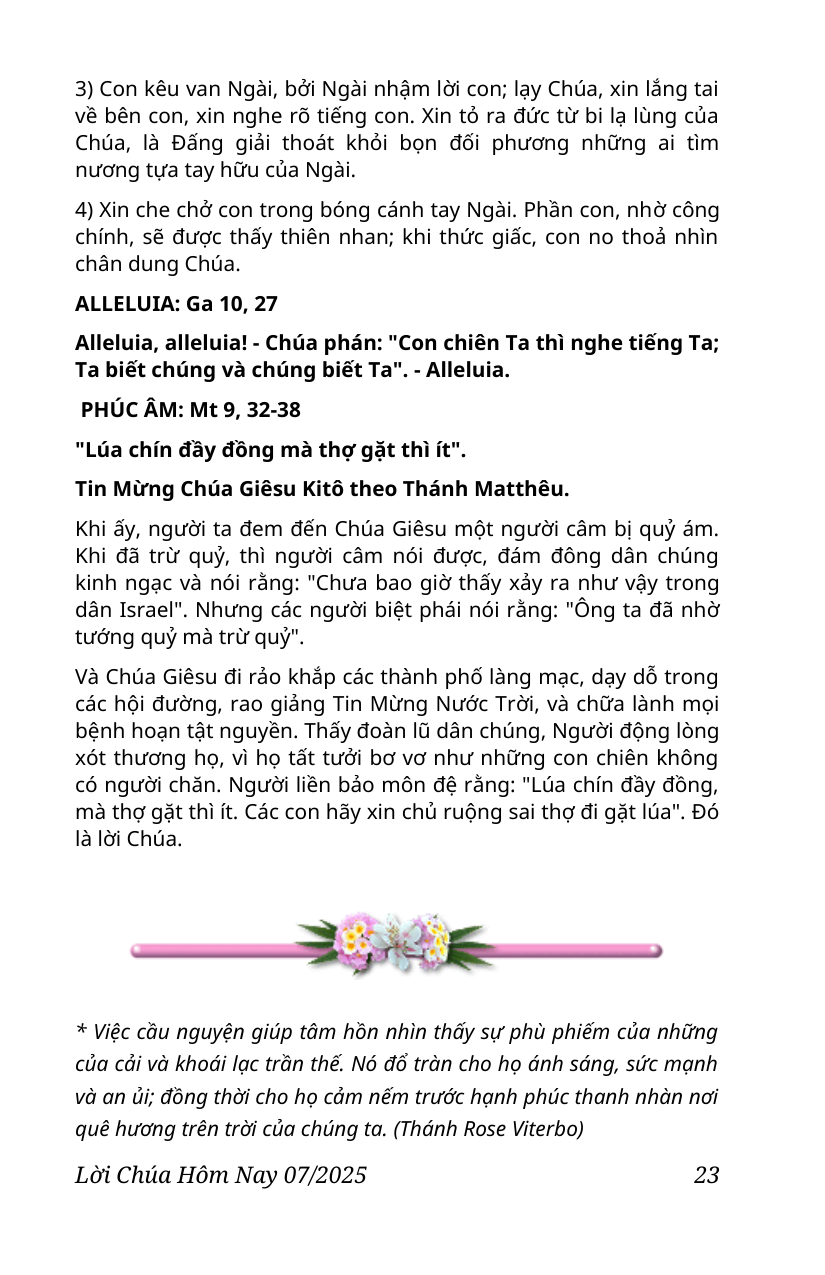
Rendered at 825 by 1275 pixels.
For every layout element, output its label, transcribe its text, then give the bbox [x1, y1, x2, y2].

text Alleluia, alleluia! - Chúa phán: "Con chiên Ta thì nghe tiếng Ta; Ta biết chúng và chúng biết Ta". - Alleluia. [75, 329, 720, 383]
text Và Chúa Giêsu đi rảo khắp các thành phố làng mạc, dạy dỗ trong các hội đường, rao giảng Tin Mừng Nước Trời, và chữa lành mọi bệnh hoạn tật nguyền. Thấy đoàn lũ dân chúng, Người động lòng xót thương họ, vì họ tất tưởi bơ vơ như những con chiên không có người chăn. Người liền bảo môn đệ rằng: "Lúa chín đầy đồng, mà thợ gặt thì ít. Các con hãy xin chủ ruộng sai thợ đi gặt lúa". Đó là lời Chúa. [75, 662, 720, 852]
text "Lúa chín đầy đồng mà thợ gặt thì ít". [75, 435, 720, 462]
text 3) Con kêu van Ngài, bởi Ngài nhậm lời con; lạy Chúa, xin lắng tai về bên con, xin nghe rõ tiếng con. Xin tỏ ra đức từ bi lạ lùng của Chúa, là Đấng giải thoát khỏi bọn đối phương những ai tìm nương tựa tay hữu của Ngài. [75, 75, 720, 183]
text Khi ấy, người ta đem đến Chúa Giêsu một người câm bị quỷ ám. Khi đã trừ quỷ, thì người câm nói được, đám đông dân chúng kinh ngạc và nói rằng: "Chưa bao giờ thấy xảy ra như vậy trong dân Israel". Nhưng các người biệt phái nói rằng: "Ông ta đã nhờ tướng quỷ mà trừ quỷ". [75, 514, 720, 650]
text * Việc cầu nguyện giúp tâm hồn nhìn thấy sự phù phiếm của những của cải và khoái lạc trần thế. Nó đổ tràn cho họ ánh sáng, sức mạnh và an ủi; đồng thời cho họ cảm nếm trước hạnh phúc thanh nhàn nơi quê hương trên trời của chúng ta. (Thánh Rose Viterbo) [75, 1013, 720, 1143]
text Tin Mừng Chúa Giêsu Kitô theo Thánh Matthêu. [75, 475, 720, 502]
picture [127, 909, 667, 980]
text ALLELUIA: Ga 10, 27 [75, 289, 720, 317]
text 4) Xin che chở con trong bóng cánh tay Ngài. Phần con, nhờ công chính, sẽ được thấy thiên nhan; khi thức giấc, con no thoả nhìn chân dung Chúa. [75, 196, 720, 277]
text PHÚC ÂM: Mt 9, 32-38 [75, 396, 720, 423]
